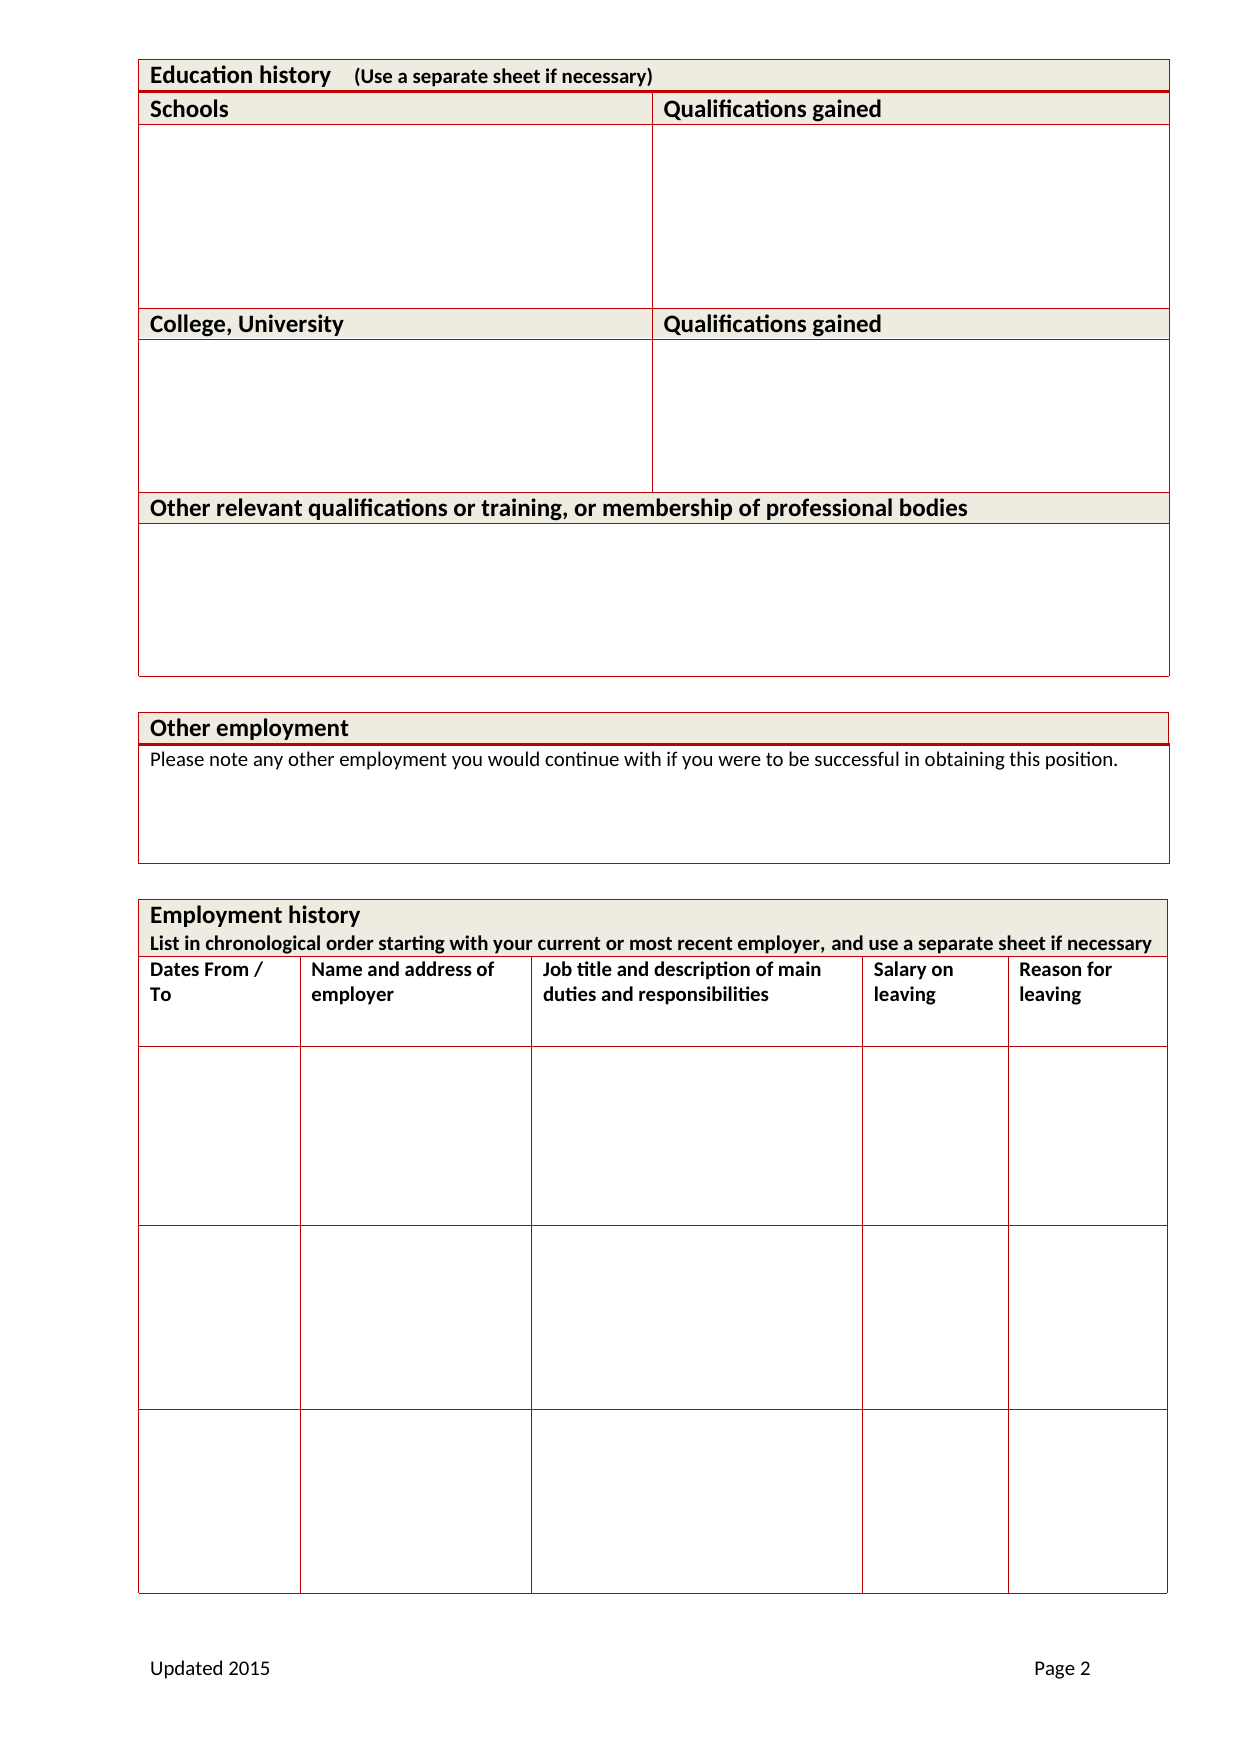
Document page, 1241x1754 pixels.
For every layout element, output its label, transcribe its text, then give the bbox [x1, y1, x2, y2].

table_cell [139, 340, 652, 492]
table_cell [139, 125, 652, 307]
table_cell [532, 1047, 862, 1225]
table_cell Schools [139, 93, 652, 124]
table_cell [532, 1226, 862, 1409]
table_cell Dates From / To [139, 957, 300, 1046]
table_cell [301, 1226, 531, 1409]
table_cell [139, 1047, 300, 1225]
table_header Employment history List in chronological order starting with your current or most recent employer, and use a separate sheet if necessary [139, 900, 1167, 956]
table_cell [863, 1226, 1008, 1409]
table_header Other employment [139, 713, 1168, 743]
table_cell Other relevant qualifications or training, or membership of professional bodies [139, 493, 1169, 523]
table_cell Salary on leaving [863, 957, 1008, 1046]
table_cell Please note any other employment you would continue with if you were to be successful in obtaining this position. [139, 746, 1169, 863]
table_cell College, University [139, 309, 652, 338]
table_cell Qualifications gained [653, 93, 1169, 124]
table_cell [139, 1226, 300, 1409]
table_cell Qualifications gained [653, 309, 1169, 338]
table_cell [1009, 1047, 1167, 1225]
table_cell [653, 125, 1169, 307]
table_cell Reason for leaving [1009, 957, 1167, 1046]
table_cell Name and address of employer [301, 957, 531, 1046]
table_cell [1009, 1410, 1167, 1592]
table_header Education history (Use a separate sheet if necessary) [139, 60, 1169, 90]
table_cell [653, 340, 1169, 492]
table_cell [1009, 1226, 1167, 1409]
table_cell [301, 1410, 531, 1592]
table_cell [139, 524, 1169, 676]
table_cell [532, 1410, 862, 1592]
table_cell [863, 1047, 1008, 1225]
table_cell [139, 1410, 300, 1592]
table_cell Job title and description of main duties and responsibilities [532, 957, 862, 1046]
table_cell [301, 1047, 531, 1225]
table_cell [863, 1410, 1008, 1592]
